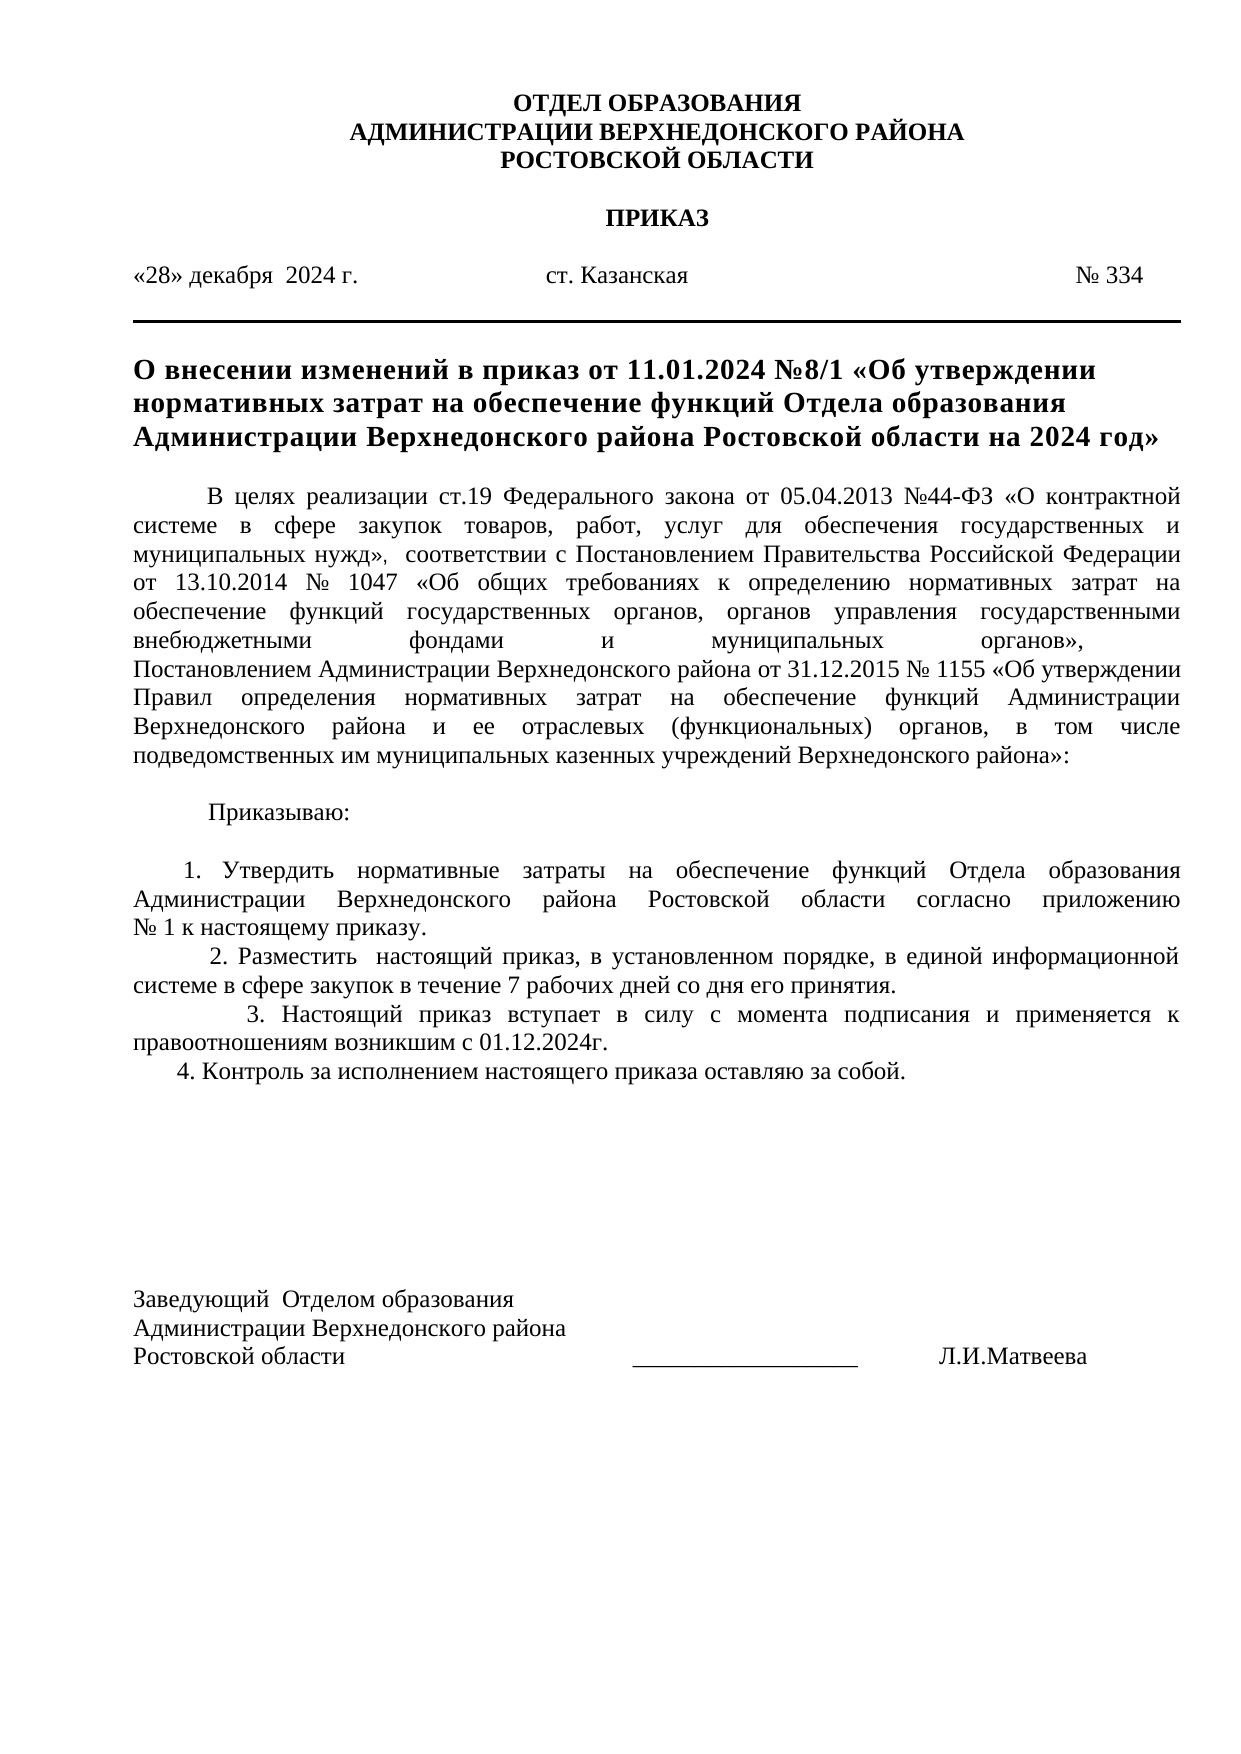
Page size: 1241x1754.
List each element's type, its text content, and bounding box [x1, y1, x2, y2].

subtitle АДМИНИСТРАЦИИ ВЕРХНЕДОНСКОГО РАЙОНА [133, 117, 1181, 145]
text 3. Настоящий приказ вступает в силу с момента подписания и применяется к правоотношениям возникшим с 01.12.2024г. [133, 999, 1181, 1056]
title ОТДЕЛ ОБРАЗОВАНИЯ [133, 88, 1181, 117]
text 4. Контроль за исполнением настоящего приказа оставляю за собой. [133, 1056, 1181, 1085]
text 2. Разместить настоящий приказ, в установленном порядке, в единой информационной системе в сфере закупок в течение 7 рабочих дней со дня его принятия. [133, 941, 1181, 999]
subtitle ПРИКАЗ [133, 203, 1181, 232]
text «28» декабря 2024 г. ст. Казанская № 334 [133, 260, 1181, 289]
text Приказываю: [133, 797, 1181, 826]
text Администрации Верхнедонского района [133, 1313, 1181, 1341]
text В целях реализации ст.19 Федерального закона от 05.04.2013 №44-ФЗ «О контрактной системе в сфере закупок товаров, работ, услуг для обеспечения государственных и муниципальных нужд», соответствии с Постановлением Правительства Российской Федерации от 13.10.2014 № 1047 «Об общих требованиях к определению нормативных затрат на обеспечение функций государственных органов, органов управления государственными внебюджетными фондами и муниципальных органов», Постановлением Администрации Верхнедонского района от 31.12.2015 № 1155 «Об утверждении Правил определения нормативных затрат на обеспечение функций Администрации Верхнедонского района и ее отраслевых (функциональных) органов, в том числе подведомственных им муниципальных казенных учреждений Верхнедонского района»: [133, 481, 1181, 769]
subtitle РОСТОВСКОЙ ОБЛАСТИ [133, 145, 1181, 174]
text О внесении изменений в приказ от 11.01.2024 №8/1 «Об утверждении нормативных затрат на обеспечение функций Отдела образования Администрации Верхнедонского района Ростовской области на 2024 год» [133, 352, 1181, 452]
list Утвердить нормативные затраты на обеспечение функций Отдела образования Администрации Верхнедонского района Ростовской области согласно приложению № 1 к настоящему приказу. [133, 855, 1181, 941]
text Ростовской области __________________ Л.И.Матвеева [133, 1341, 1181, 1370]
text Заведующий Отделом образования [133, 1284, 1181, 1313]
